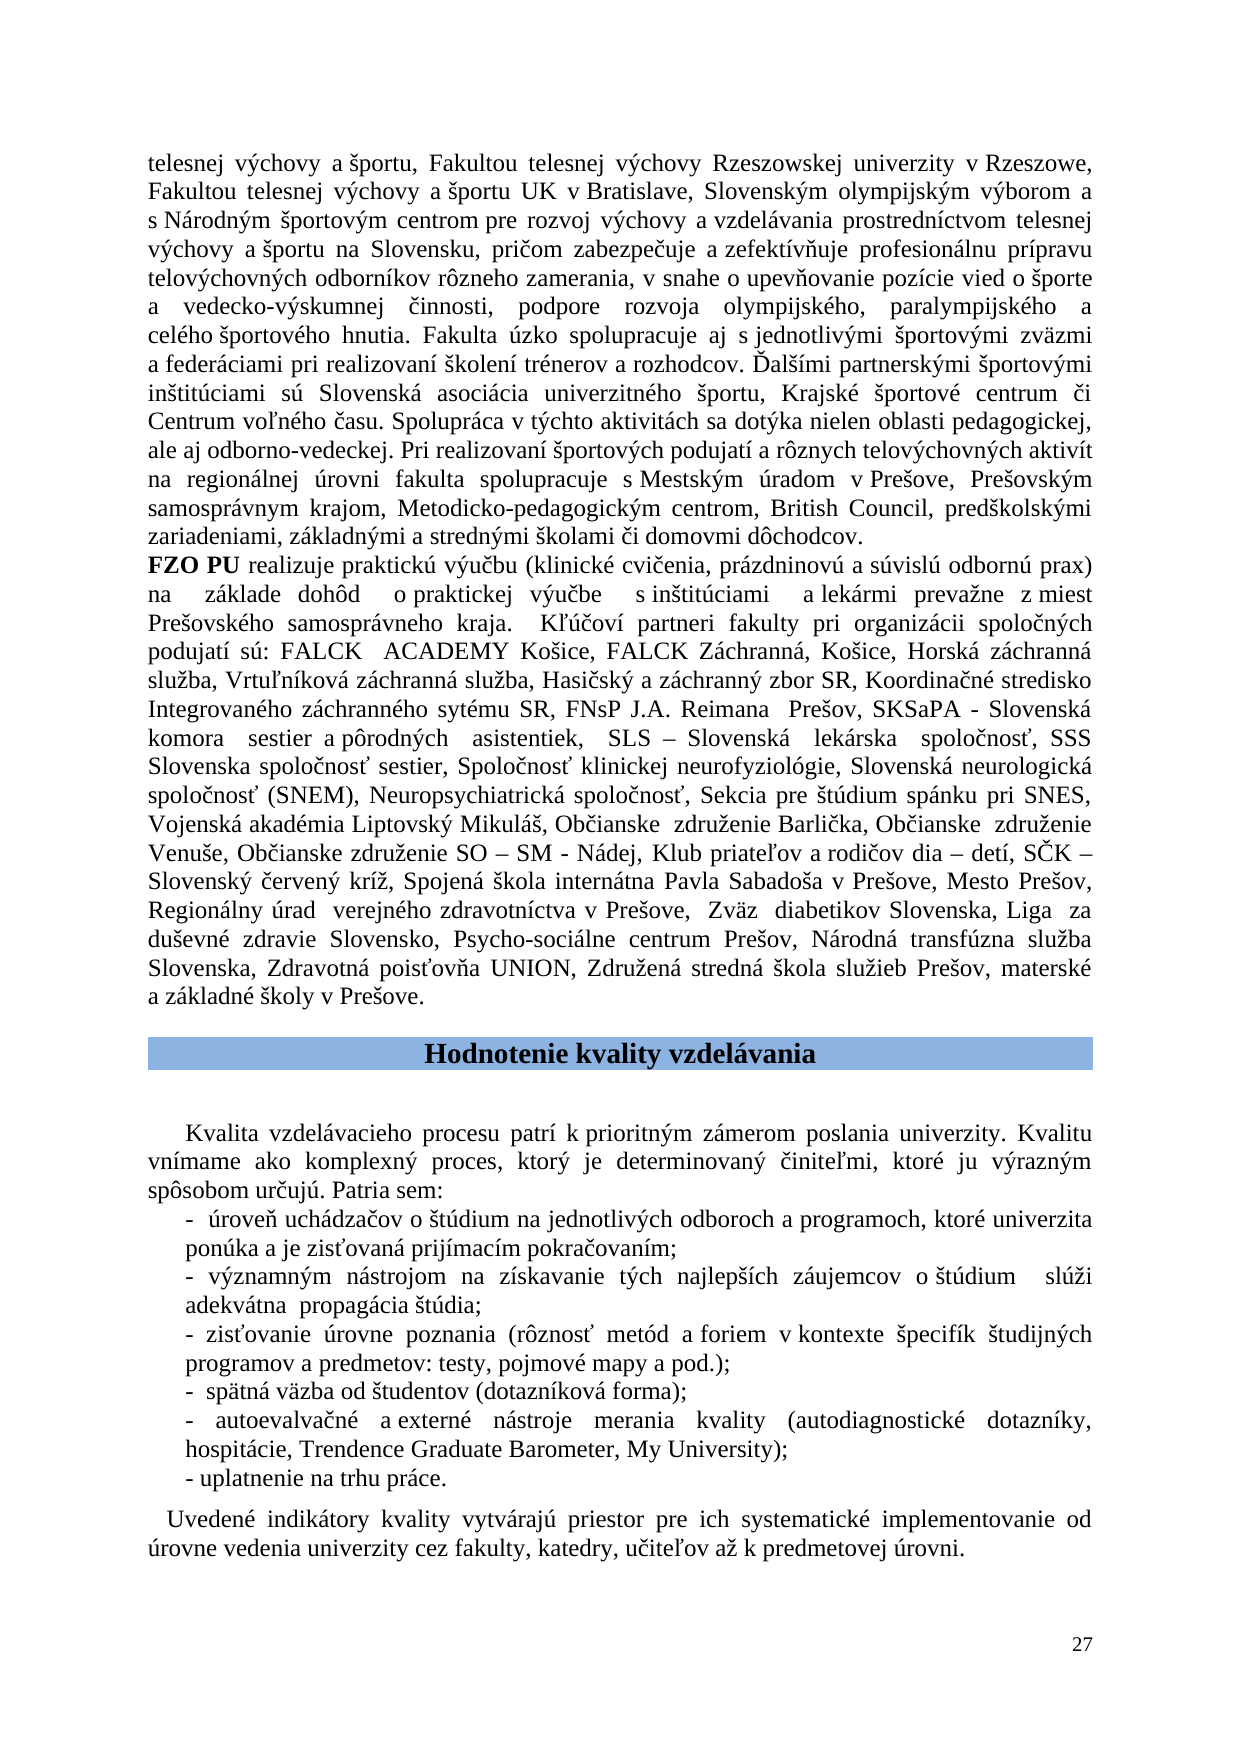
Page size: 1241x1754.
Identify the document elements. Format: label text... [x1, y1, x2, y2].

list Kvalita vzdelávacieho procesu patrí k prioritným zámerom poslania univerzity. Kvalitu vnímame ako komplexný proces, ktorý je determinovaný činiteľmi, ktoré ju výrazným spôsobom určujú. Patria sem: [148, 1118, 1093, 1204]
list - autoevalvačné a externé nástroje merania kvality (autodiagnostické dotazníky, hospitácie, Trendence Graduate Barometer, My University); [185, 1405, 1093, 1463]
list - významným nástrojom na získavanie tých najlepších záujemcov o štúdium slúži adekvátna propagácia štúdia; [185, 1261, 1093, 1319]
text Uvedené indikátory kvality vytvárajú priestor pre ich systematické implementovanie od úrovne vedenia univerzity cez fakulty, katedry, učiteľov až k predmetovej úrovni. [148, 1504, 1093, 1561]
subtitle Hodnotenie kvality vzdelávania [148, 1037, 1093, 1070]
text - uplatnenie na trhu práce. [185, 1463, 1093, 1491]
text FZO PU realizuje praktickú výučbu (klinické cvičenia, prázdninovú a súvislú odbornú prax) na základe dohôd o praktickej výučbe s inštitúciami a lekármi prevažne z miest Prešovského samosprávneho kraja. Kľúčoví partneri fakulty pri organizácii spoločných podujatí sú: FALCK ACADEMY Košice, FALCK Záchranná, Košice, Horská záchranná služba, Vrtuľníková záchranná služba, Hasičský a záchranný zbor SR, Koordinačné stredisko Integrovaného záchranného sytému SR, FNsP J.A. Reimana Prešov, SKSaPA - Slovenská komora sestier a pôrodných asistentiek, SLS – Slovenská lekárska spoločnosť, SSS Slovenska spoločnosť sestier, Spoločnosť klinickej neurofyziológie, Slovenská neurologická spoločnosť (SNEM), Neuropsychiatrická spoločnosť, Sekcia pre štúdium spánku pri SNES, Vojenská akadémia Liptovský Mikuláš, Občianske združenie Barlička, Občianske združenie Venuše, Občianske združenie SO – SM - Nádej, Klub priateľov a rodičov dia – detí, SČK – Slovenský červený kríž, Spojená škola internátna Pavla Sabadoša v Prešove, Mesto Prešov, Regionálny úrad verejného zdravotníctva v Prešove, Zväz diabetikov Slovenska, Liga za duševné zdravie Slovensko, Psycho-sociálne centrum Prešov, Národná transfúzna služba Slovenska, Zdravotná poisťovňa UNION, Združená stredná škola služieb Prešov, materské a základné školy v Prešove. [148, 550, 1093, 1010]
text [148, 148, 1093, 550]
list - úroveň uchádzačov o štúdium na jednotlivých odboroch a programoch, ktoré univerzita ponúka a je zisťovaná prijímacím pokračovaním; [185, 1204, 1093, 1261]
list - zisťovanie úrovne poznania (rôznosť metód a foriem v kontexte špecifík študijných programov a predmetov: testy, pojmové mapy a pod.); [185, 1319, 1093, 1376]
list - spätná väzba od študentov (dotazníková forma); [185, 1376, 1093, 1405]
